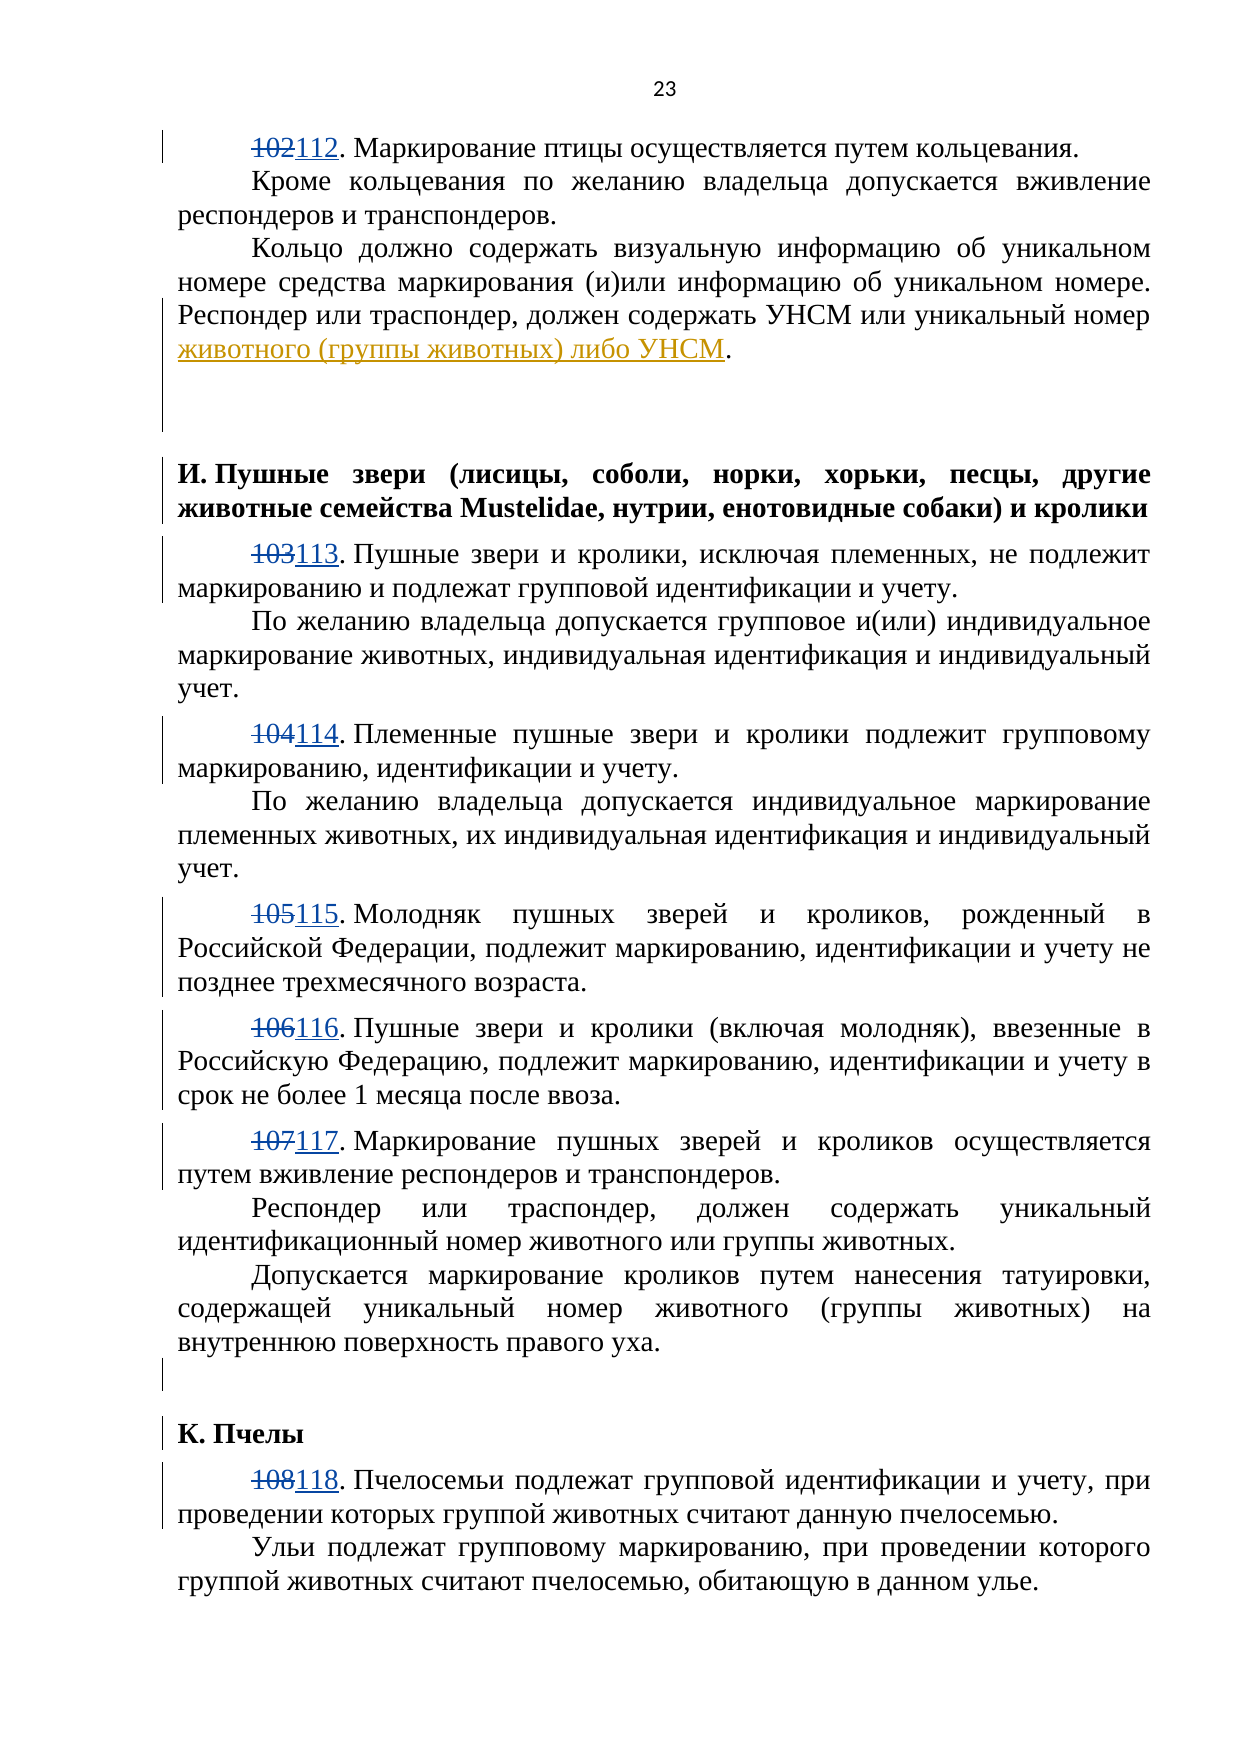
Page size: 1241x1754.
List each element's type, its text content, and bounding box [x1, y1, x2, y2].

text Допускается маркирование кроликов путем нанесения татуировки, содержащей уникальный номер животного (группы животных) на внутреннюю поверхность правого уха. [177, 1257, 1152, 1358]
text По желанию владельца допускается групповое и(или) индивидуальное маркирование животных, индивидуальная идентификация и индивидуальный учет. [177, 603, 1152, 704]
text Кроме кольцевания по желанию владельца допускается вживление респондеров и транспондеров. [177, 163, 1152, 230]
text Кольцо должно содержать визуальную информацию об уникальном номере средства маркирования (и)или информацию об уникальном номере. Респондер или траспондер, должен содержать УНСМ или уникальный номер. [177, 230, 1152, 364]
text . Маркирование пушных зверей и кроликов осуществляется путем вживление респондеров и транспондеров. [177, 1123, 1152, 1190]
text . Молодняк пушных зверей и кроликов, рожденный в Российской Федерации, подлежит маркированию, идентификации и учету не позднее трехмесячного возраста. [177, 897, 1152, 997]
text . Пчелосемьи подлежат групповой идентификации и учету, при проведении которых группой животных считают данную пчелосемью. [177, 1462, 1152, 1529]
text . Пушные звери и кролики, исключая племенных, не подлежит маркированию и подлежат групповой идентификации и учету. [177, 536, 1152, 603]
text По желанию владельца допускается индивидуальное маркирование племенных животных, их индивидуальная идентификация и индивидуальный учет. [177, 783, 1152, 884]
text Ульи подлежат групповому маркированию, при проведении которого группой животных считают пчелосемью, обитающую в данном улье. [177, 1529, 1152, 1596]
text . Пушные звери и кролики (включая молодняк), ввезенные в Российскую Федерацию, подлежит маркированию, идентификации и учету в срок не более 1 месяца после ввоза. [177, 1010, 1152, 1110]
text Респондер или траспондер, должен содержать уникальный идентификационный номер животного или группы животных. [177, 1190, 1152, 1257]
text И. Пушные звери (лисицы, соболи, норки, хорьки, песцы, другие животные семейства Mustelidae, нутрии, енотовидные собаки) и кролики [177, 457, 1152, 524]
text . Племенные пушные звери и кролики подлежит групповому маркированию, идентификации и учету. [177, 716, 1152, 783]
text . Маркирование птицы осуществляется путем кольцевания. [177, 130, 1152, 163]
text К. Пчелы [177, 1416, 1152, 1450]
